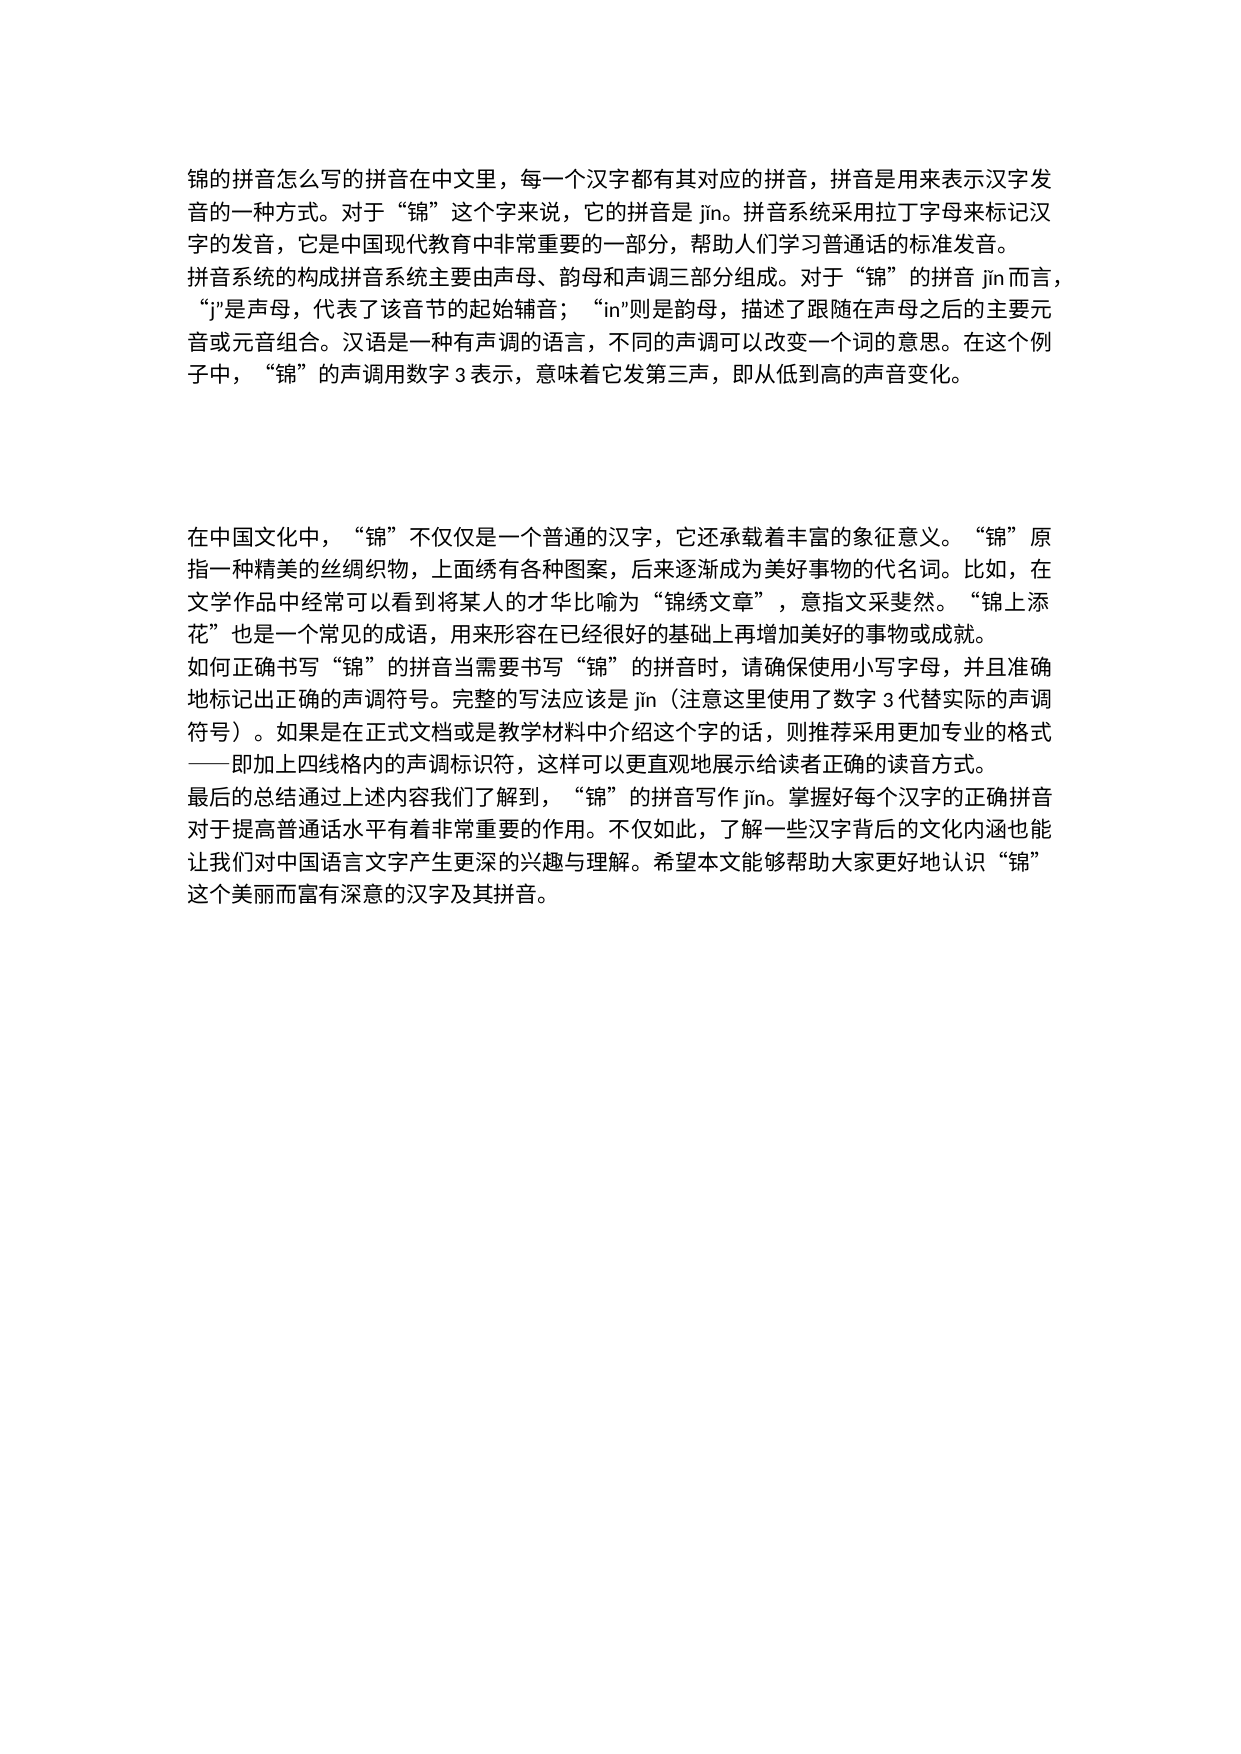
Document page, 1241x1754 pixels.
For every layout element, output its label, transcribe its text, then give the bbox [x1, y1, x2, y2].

text 如何正确书写“锦”的拼音当需要书写“锦”的拼音时，请确保使用小写字母，并且准确地标记出正确的声调符号。完整的写法应该是 jǐn（注意这里使用了数字3代替实际的声调符号）。如果是在正式文档或是教学材料中介绍这个字的话，则推荐采用更加专业的格式——即加上四线格内的声调标识符，这样可以更直观地展示给读者正确的读音方式。 [187, 649, 1053, 779]
text 拼音系统的构成拼音系统主要由声母、韵母和声调三部分组成。对于“锦”的拼音jǐn而言，“j”是声母，代表了该音节的起始辅音；“in”则是韵母，描述了跟随在声母之后的主要元音或元音组合。汉语是一种有声调的语言，不同的声调可以改变一个词的意思。在这个例子中，“锦”的声调用数字3表示，意味着它发第三声，即从低到高的声音变化。 [187, 259, 1053, 389]
text 锦的拼音怎么写的拼音在中文里，每一个汉字都有其对应的拼音，拼音是用来表示汉字发音的一种方式。对于“锦”这个字来说，它的拼音是 jǐn。拼音系统采用拉丁字母来标记汉字的发音，它是中国现代教育中非常重要的一部分，帮助人们学习普通话的标准发音。 [187, 162, 1053, 259]
text 最后的总结通过上述内容我们了解到，“锦”的拼音写作jǐn。掌握好每个汉字的正确拼音对于提高普通话水平有着非常重要的作用。不仅如此，了解一些汉字背后的文化内涵也能让我们对中国语言文字产生更深的兴趣与理解。希望本文能够帮助大家更好地认识“锦”这个美丽而富有深意的汉字及其拼音。 [187, 779, 1053, 909]
text 在中国文化中，“锦”不仅仅是一个普通的汉字，它还承载着丰富的象征意义。“锦”原指一种精美的丝绸织物，上面绣有各种图案，后来逐渐成为美好事物的代名词。比如，在文学作品中经常可以看到将某人的才华比喻为“锦绣文章”，意指文采斐然。“锦上添花”也是一个常见的成语，用来形容在已经很好的基础上再增加美好的事物或成就。 [187, 519, 1053, 649]
